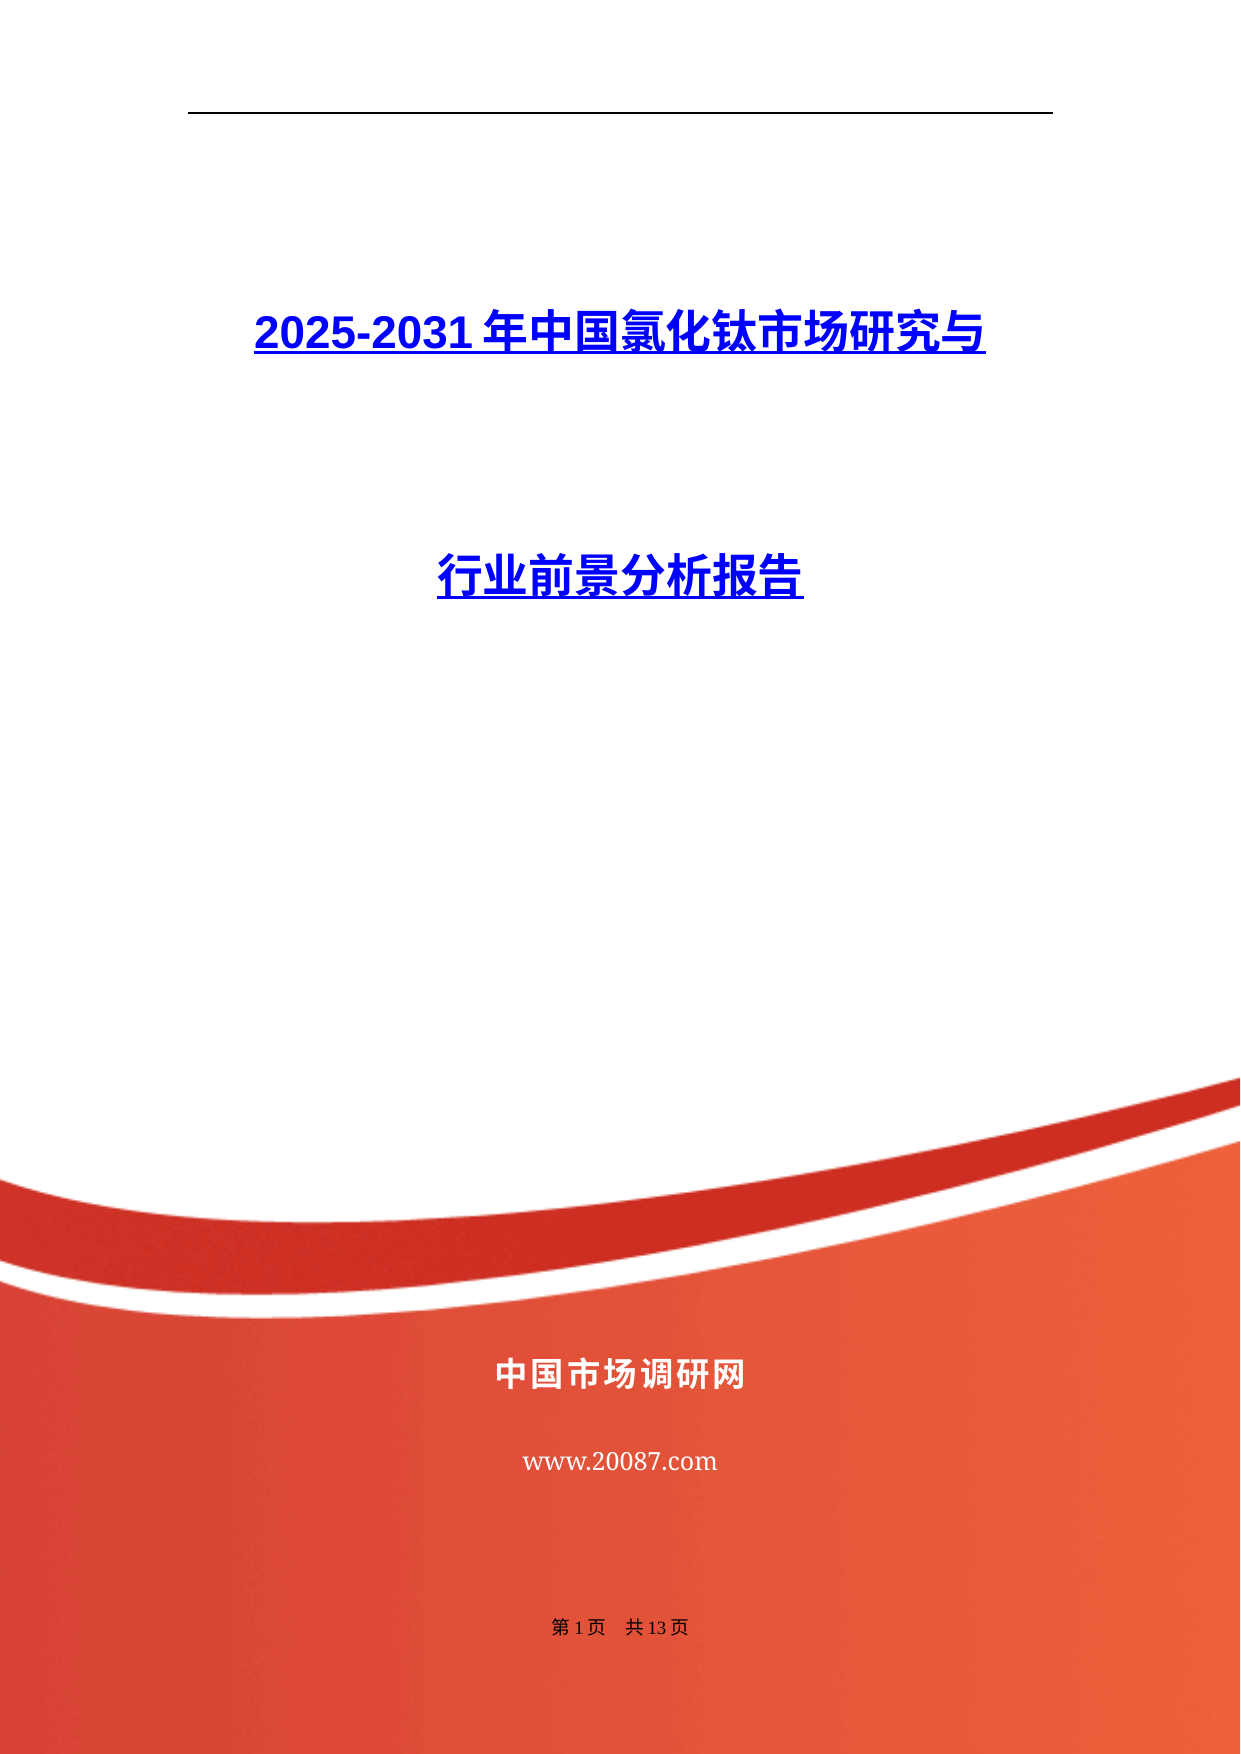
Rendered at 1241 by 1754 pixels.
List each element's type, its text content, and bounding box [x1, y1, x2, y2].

table_header 2025-2031年中国氯化钛市场研究与行业前景分析报告 [188, 207, 1053, 773]
subtitle 中国市场调研网 [187, 1339, 1053, 1404]
picture [0, 1006, 1241, 1754]
text www.20087.com [187, 1428, 1053, 1493]
